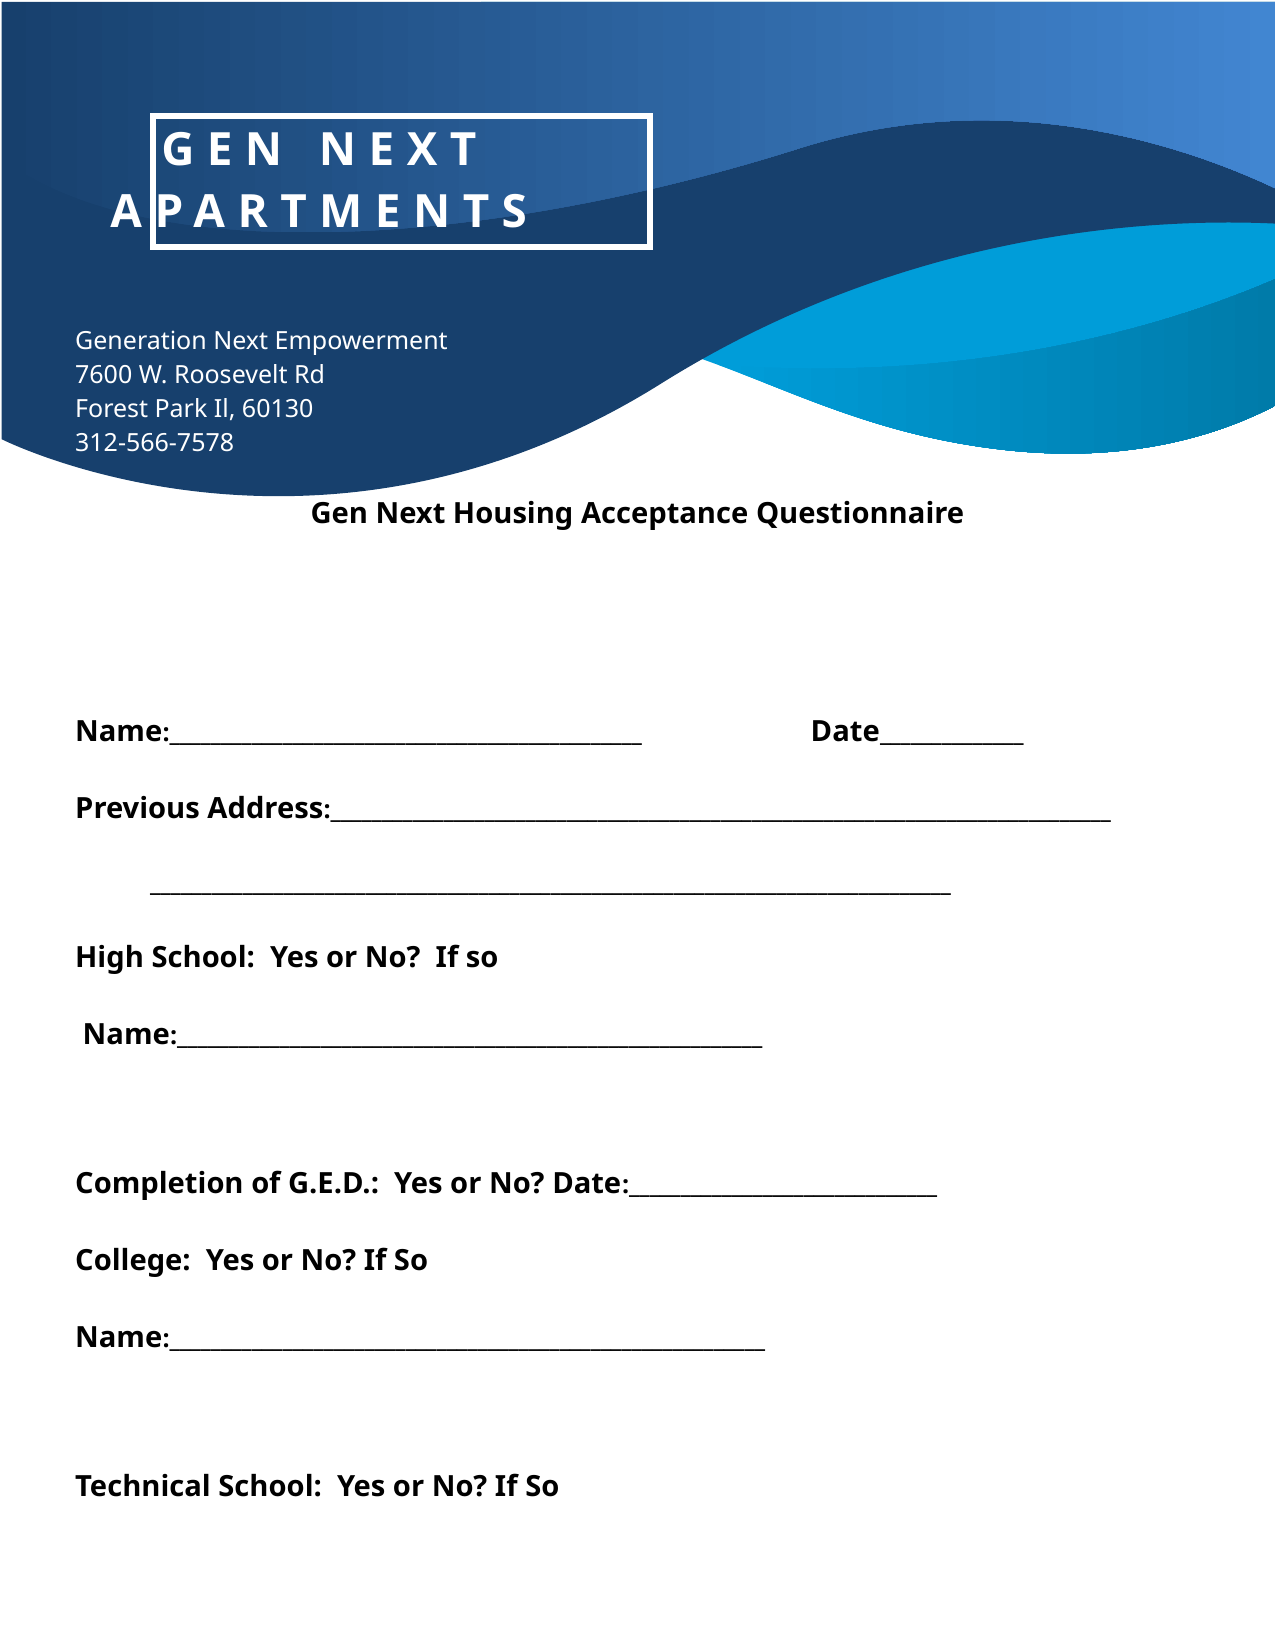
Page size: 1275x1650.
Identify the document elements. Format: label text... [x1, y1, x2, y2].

table_cell Generation Next Empowerment 7600 W. Roosevelt Rd Forest Park Il, 60130 312-566-7578 [75, 252, 1200, 493]
text ______________________________________________________________________________ [75, 865, 1200, 899]
text High School: Yes or No? If so [75, 936, 1200, 976]
text Completion of G.E.D.: Yes or No? Date:______________________________ [75, 1162, 1200, 1202]
text Previous Address:____________________________________________________________________________ [75, 787, 1200, 827]
text Gen Next Housing Acceptance Questionnaire [150, 493, 1125, 532]
text Name:______________________________________________ Date______________ [75, 710, 1200, 750]
table_header [75, 113, 1200, 252]
text Name:_________________________________________________________ [75, 1013, 1200, 1053]
text Name:__________________________________________________________ [75, 1317, 1200, 1356]
text College: Yes or No? If So [75, 1239, 1200, 1279]
text Technical School: Yes or No? If So [75, 1465, 1200, 1505]
